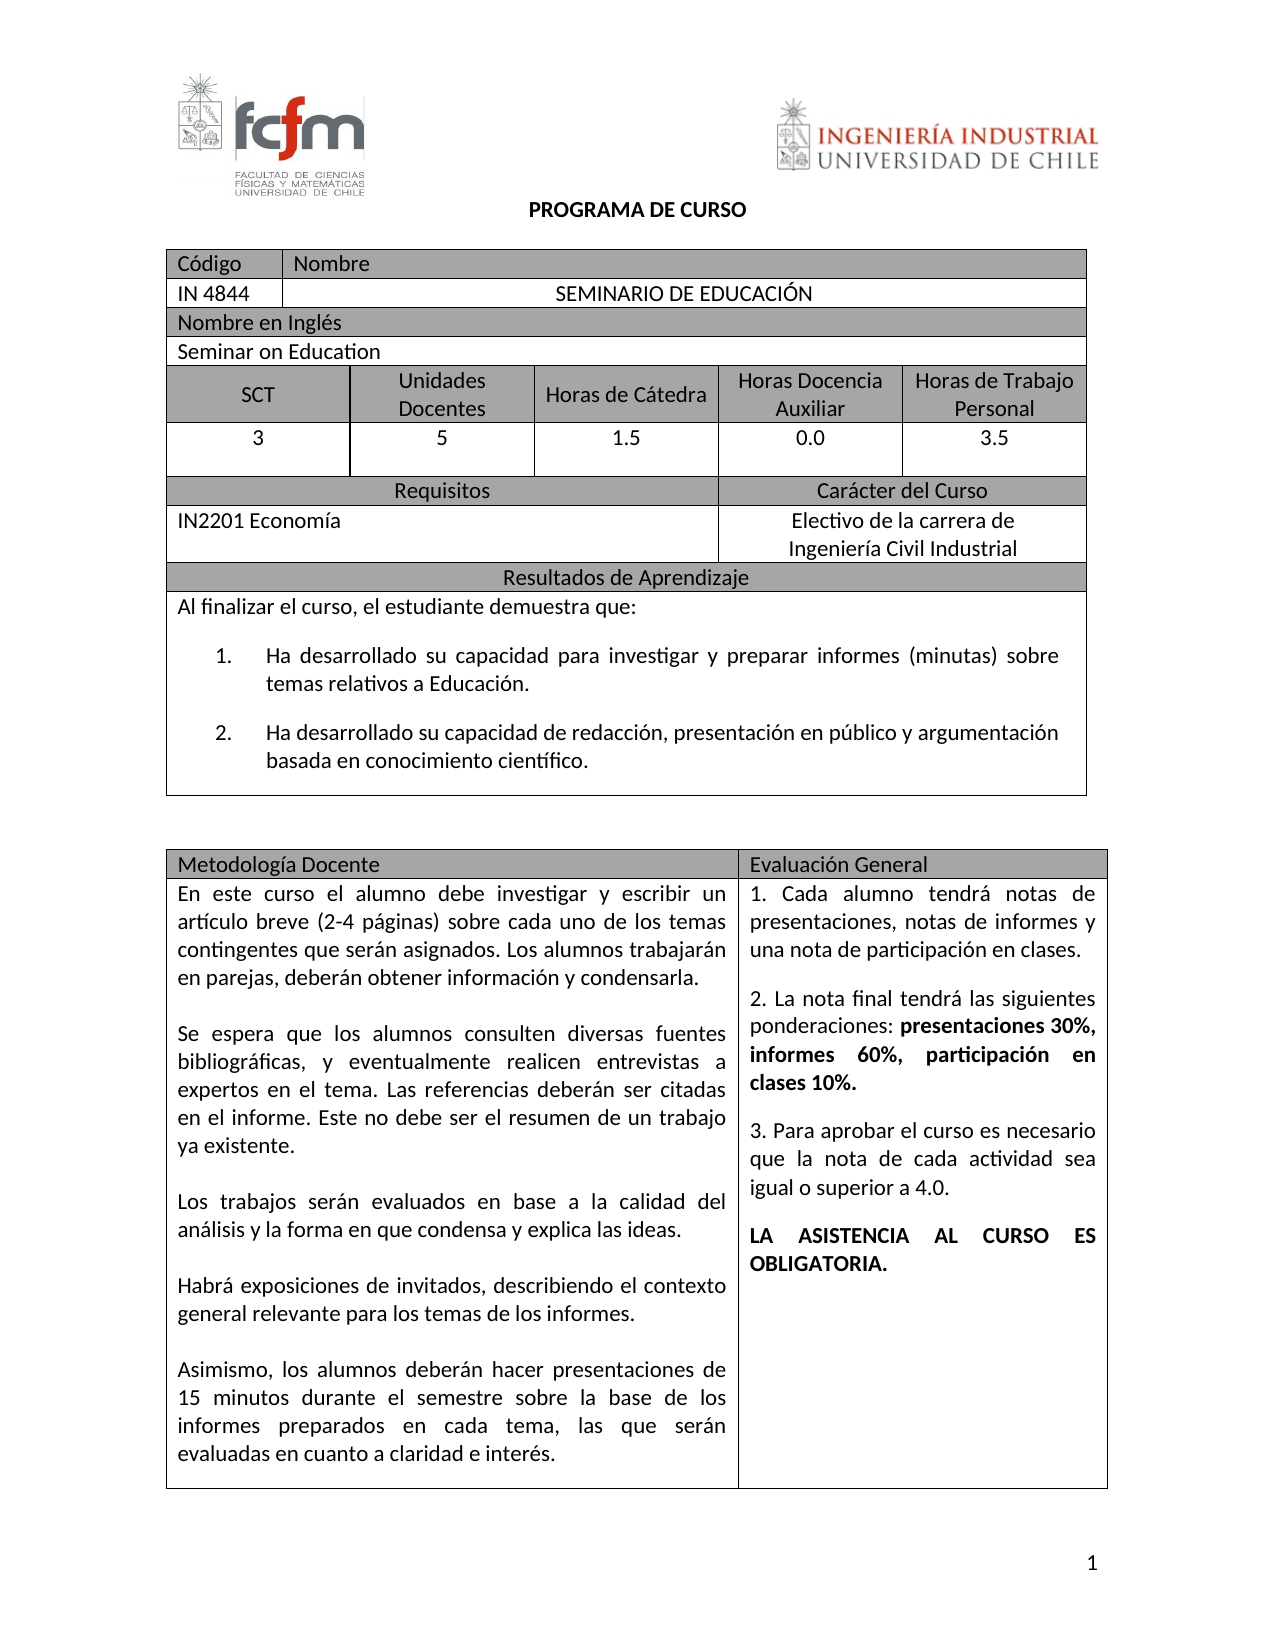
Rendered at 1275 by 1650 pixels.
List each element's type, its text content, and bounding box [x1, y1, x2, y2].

table_header Nombre [283, 250, 1086, 278]
table_cell Horas Docencia Auxiliar [719, 366, 902, 422]
table_cell IN2201 Economía [167, 506, 718, 562]
table_cell Unidades Docentes [351, 366, 534, 422]
table_cell 1. Cada alumno tendrá notas de presentaciones, notas de informes y una nota de participación en clases. 2. La nota final tendrá las siguientes ponderaciones: presentaciones 30%, informes 60%, participación en clases 10%. 3. Para aprobar el curso es necesario que la nota de cada actividad sea igual o superior a 4.0. LA ASISTENCIA AL CURSO ES OBLIGATORIA. [739, 879, 1107, 1488]
picture [777, 98, 1099, 171]
table_cell Seminar on Education [167, 337, 1086, 365]
table_cell 3.5 [903, 423, 1086, 476]
table_cell Resultados de Aprendizaje [167, 563, 1086, 591]
table_cell Requisitos [167, 477, 718, 505]
table_header Metodología Docente [167, 850, 738, 878]
table_cell SEMINARIO DE EDUCACIÓN [283, 279, 1086, 307]
table_cell Horas de Cátedra [535, 366, 718, 422]
table_cell Horas de Trabajo Personal [903, 366, 1086, 422]
table_cell En este curso el alumno debe investigar y escribir un artículo breve (2-4 páginas) sobre cada uno de los temas contingentes que serán asignados. Los alumnos trabajarán en parejas, deberán obtener información y condensarla. Se espera que los alumnos consulten diversas fuentes bibliográficas, y eventualmente realicen entrevistas a expertos en el tema. Las referencias deberán ser citadas en el informe. Este no debe ser el resumen de un trabajo ya existente. Los trabajos serán evaluados en base a la calidad del análisis y la forma en que condensa y explica las ideas. Habrá exposiciones de invitados, describiendo el contexto general relevante para los temas de los informes. Asimismo, los alumnos deberán hacer presentaciones de 15 minutos durante el semestre sobre la base de los informes preparados en cada tema, las que serán evaluadas en cuanto a claridad e interés. [167, 879, 738, 1488]
table_cell 0.0 [719, 423, 902, 476]
picture [177, 73, 365, 196]
table_cell IN 4844 [167, 279, 282, 307]
table_cell 3 [167, 423, 349, 476]
table_cell SCT [167, 366, 349, 422]
table_cell Carácter del Curso [719, 477, 1086, 505]
table_cell Nombre en Inglés [167, 308, 1086, 336]
table_header Evaluación General [739, 850, 1107, 878]
text PROGRAMA DE CURSO [177, 196, 1098, 223]
table_header Código [167, 250, 282, 278]
table_cell Electivo de la carrera de Ingeniería Civil Industrial [719, 506, 1086, 562]
table_cell 5 [351, 423, 534, 476]
table_cell 1.5 [535, 423, 718, 476]
table_cell Al finalizar el curso, el estudiante demuestra que: Ha desarrollado su capacidad para investigar y preparar informes (minutas) sobre temas relativos a Educación. Ha desarrollado su capacidad de redacción, presentación en público y argumentación basada en conocimiento científico. [167, 592, 1086, 794]
